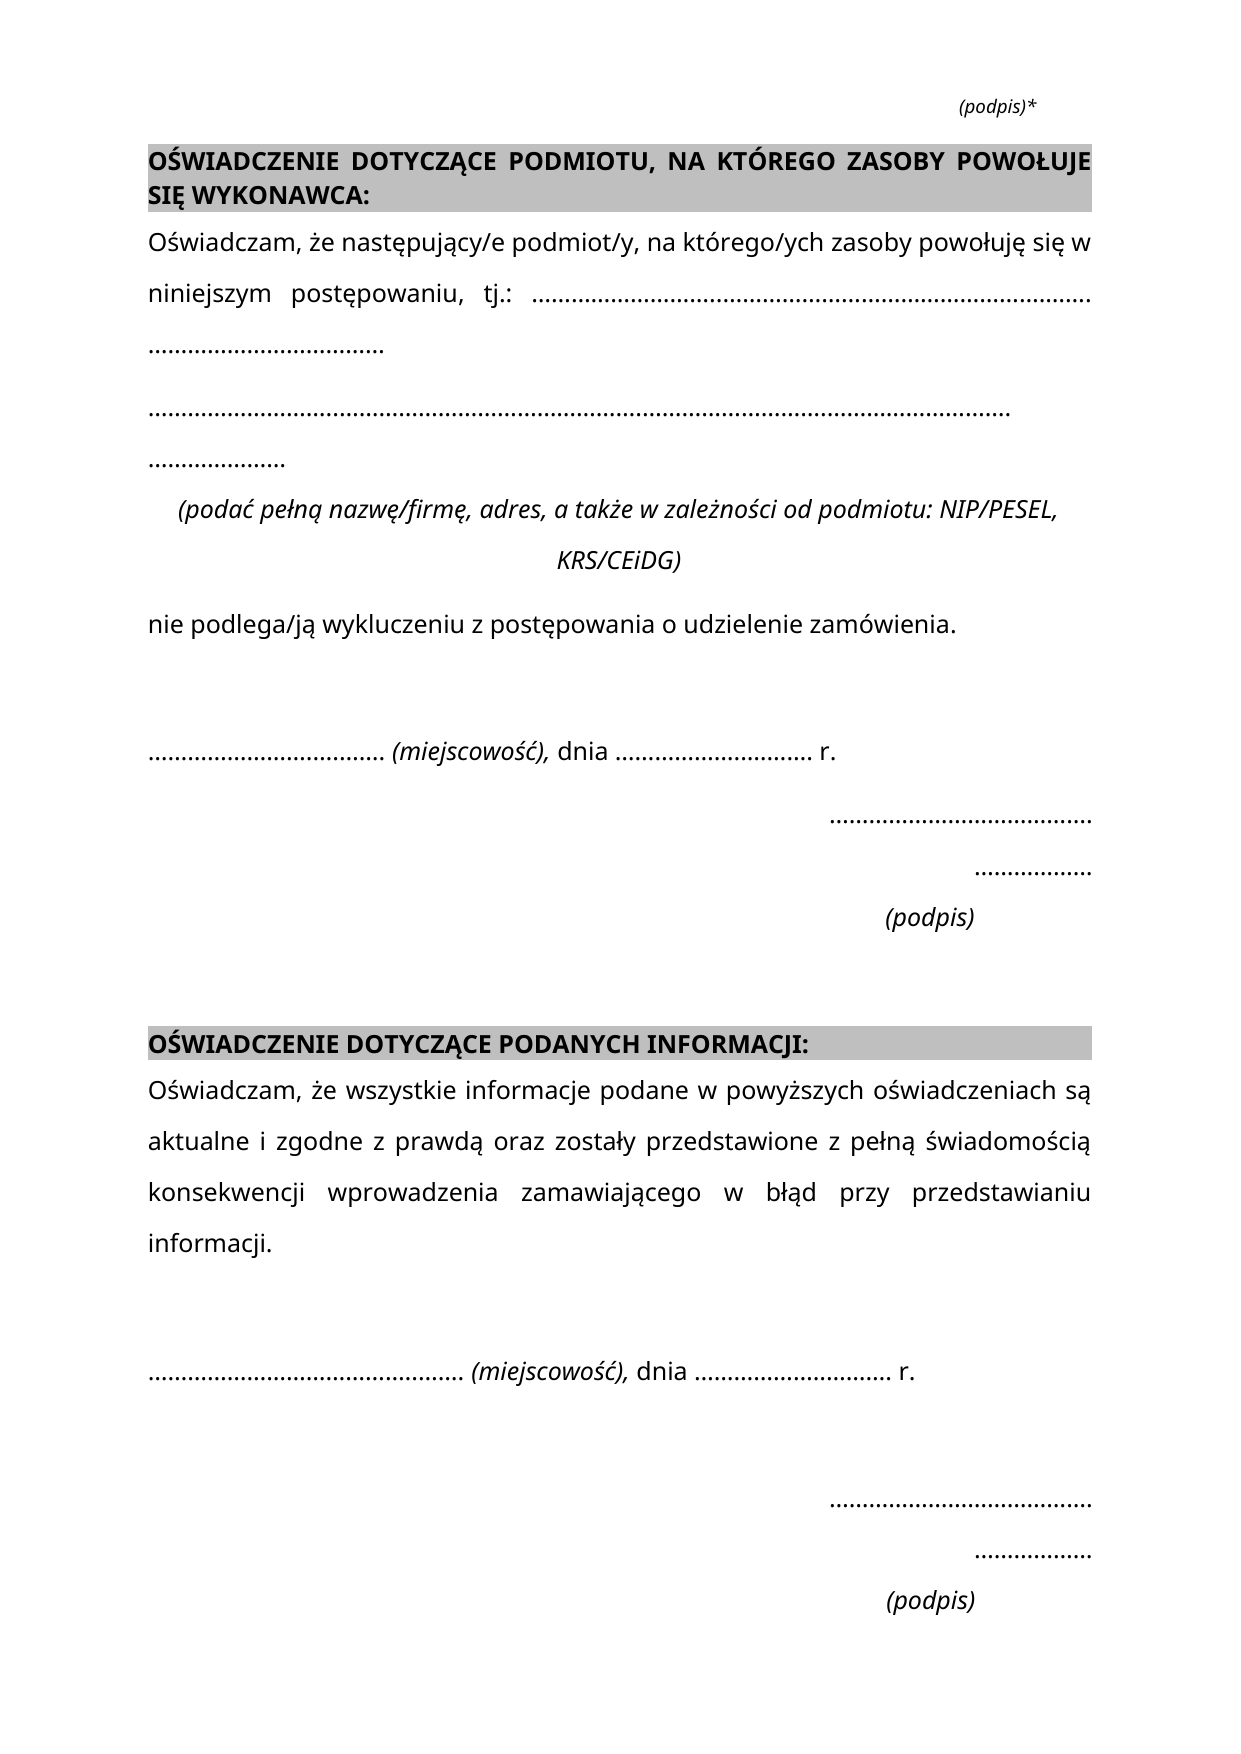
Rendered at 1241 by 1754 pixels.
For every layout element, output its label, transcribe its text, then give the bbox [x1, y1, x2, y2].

text (podać pełną nazwę/firmę, adres, a także w zależności od podmiotu: NIP/PESEL, KRS/CEiDG) [148, 492, 1092, 577]
text (podpis)* [885, 93, 1092, 118]
text Oświadczam, że następujący/e podmiot/y, na którego/ych zasoby powołuję się w niniejszym postępowaniu, tj.: ………………………..………………………………………….…….……………………………… [148, 224, 1092, 360]
text ………………………………….……………… [148, 1480, 1092, 1565]
text nie podlega/ją wykluczeniu z postępowania o udzielenie zamówienia. [148, 607, 1092, 641]
text ………………………………….……………… [148, 797, 1092, 882]
text ……………………………….….……. (miejscowość), dnia ………………..………. r. [148, 1353, 1092, 1387]
text (podpis) [811, 899, 1092, 933]
text OŚWIADCZENIE DOTYCZĄCE PODMIOTU, NA KTÓREGO ZASOBY POWOŁUJE SIĘ WYKONAWCA: [148, 144, 1092, 212]
text (podpis) [885, 1582, 1092, 1616]
text ………………………..……………………………………….……………………….……………………….………………… [148, 390, 1092, 475]
text …………………….….……. (miejscowość), dnia ………………..………. r. [148, 734, 1092, 768]
text Oświadczam, że wszystkie informacje podane w powyższych oświadczeniach są aktualne i zgodne z prawdą oraz zostały przedstawione z pełną świadomością konsekwencji wprowadzenia zamawiającego w błąd przy przedstawianiu informacji. [148, 1073, 1092, 1260]
text OŚWIADCZENIE DOTYCZĄCE PODANYCH INFORMACJI: [148, 1026, 1092, 1060]
